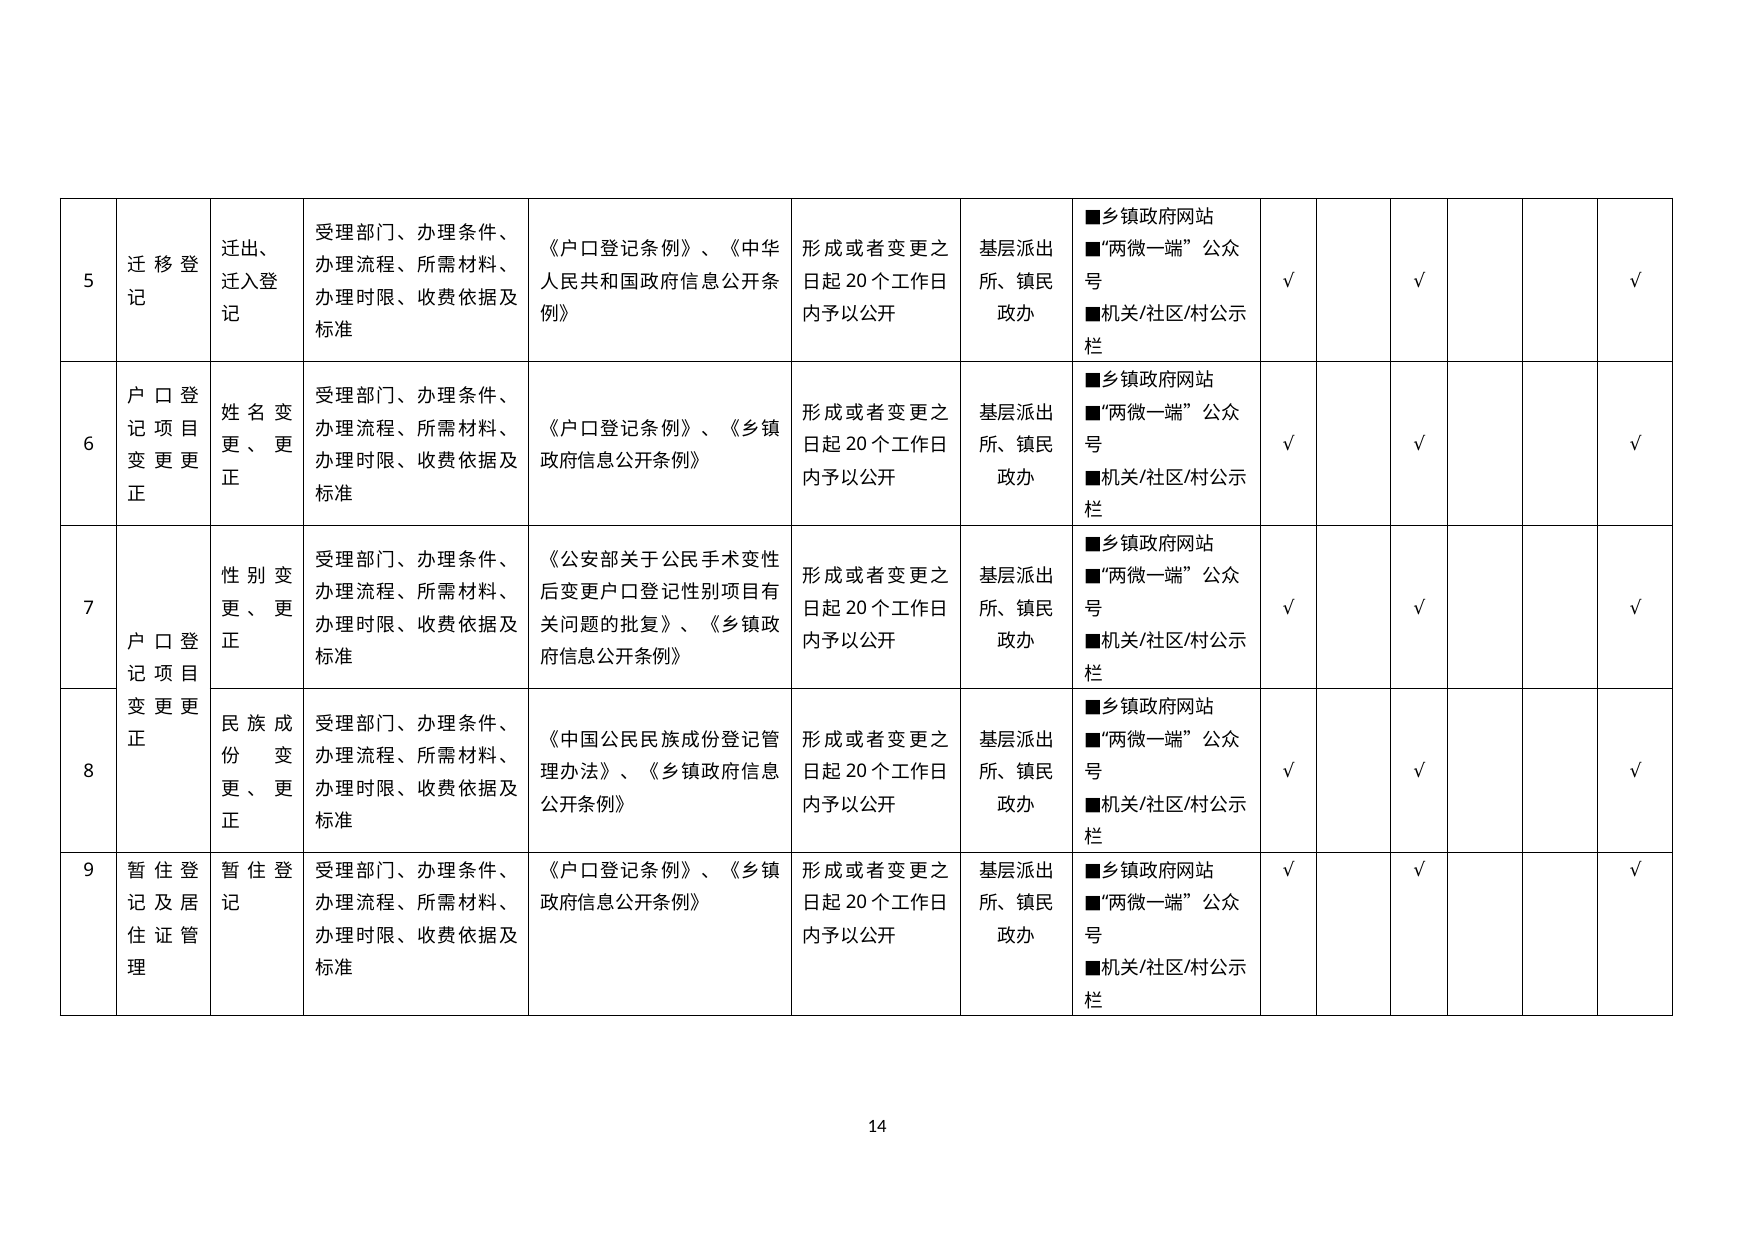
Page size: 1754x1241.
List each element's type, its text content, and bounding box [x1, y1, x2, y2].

table_cell √ [1391, 199, 1447, 361]
table_cell √ [1261, 853, 1316, 1015]
table_cell √ [1391, 853, 1447, 1015]
table_cell 基层派出所、镇民政办 [961, 526, 1072, 688]
table_cell [1317, 526, 1390, 688]
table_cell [304, 853, 528, 1015]
table_cell √ [1391, 362, 1447, 525]
table_cell 户口登记项目变更更正 [117, 526, 210, 852]
table_cell 《户口登记条例》、《乡镇政府信息公开条例》 [529, 853, 791, 1015]
table_cell 迁出、迁入登记 [211, 199, 303, 361]
table_cell [1523, 362, 1597, 525]
table_cell 基层派出所、镇民政办 [961, 689, 1072, 852]
table_cell 《公安部关于公民手术变性后变更户口登记性别项目有关问题的批复》、《乡镇政府信息公开条例》 [529, 526, 791, 688]
table_cell 受理部门、办理条件、办理流程、所需材料、办理时限、收费依据及标准 [304, 689, 528, 852]
table_cell 形成或者变更之日起20个工作日内予以公开 [792, 526, 960, 688]
table_cell [1317, 362, 1390, 525]
table_cell √ [1391, 526, 1447, 688]
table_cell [792, 853, 960, 1015]
table_cell 《户口登记条例》、《中华人民共和国政府信息公开条例》 [529, 199, 791, 361]
table_cell 暂住登记及居住证管理 [117, 853, 210, 1015]
table_cell 5 [61, 199, 116, 361]
table_cell 形成或者变更之日起20个工作日内予以公开 [792, 689, 960, 852]
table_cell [792, 199, 960, 361]
table_cell [1448, 526, 1522, 688]
table_cell 8 [61, 689, 116, 852]
table_cell [1523, 526, 1597, 688]
table_cell 7 [61, 526, 116, 688]
table_cell 受理部门、办理条件、办理流程、所需材料、办理时限、收费依据及标准 [304, 526, 528, 688]
table_cell 形成或者变更之日起20个工作日内予以公开 [792, 362, 960, 525]
table_cell [1523, 199, 1597, 361]
table_cell √ [1598, 362, 1672, 525]
table_cell √ [1261, 362, 1316, 525]
table_cell √ [1598, 853, 1672, 1015]
table_cell [1523, 689, 1597, 852]
table_cell [1448, 199, 1522, 361]
table_cell 受理部门、办理条件、办理流程、所需材料、办理时限、收费依据及标准 [304, 362, 528, 525]
table_cell ■乡镇政府网站 ■“两微一端”公众号 ■机关/社区/村公示栏 [1073, 526, 1260, 688]
table_cell [1523, 853, 1597, 1015]
table_cell ■乡镇政府网站 ■“两微一端”公众号 ■机关/社区/村公示栏 [1073, 689, 1260, 852]
table_cell √ [1598, 689, 1672, 852]
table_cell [304, 199, 528, 361]
table_cell 户口登记项目变更更正 [117, 362, 210, 525]
table_cell 基层派出所、镇民政办 [961, 853, 1072, 1015]
table_cell 《户口登记条例》、《乡镇政府信息公开条例》 [529, 362, 791, 525]
table_cell √ [1261, 526, 1316, 688]
table_cell [1317, 199, 1390, 361]
table_cell 6 [61, 362, 116, 525]
table_cell 暂住登记 [211, 853, 303, 1015]
table_cell 基层派出所、镇民政办 [961, 199, 1072, 361]
table_cell [1317, 853, 1390, 1015]
table_cell √ [1598, 199, 1672, 361]
table_cell √ [1598, 526, 1672, 688]
table_cell 姓名变更、更正 [211, 362, 303, 525]
table_cell √ [1261, 199, 1316, 361]
table_cell [1448, 362, 1522, 525]
table_cell √ [1391, 689, 1447, 852]
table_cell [1073, 199, 1260, 361]
table_cell 民族成份变更、更正 [211, 689, 303, 852]
table_cell √ [1261, 689, 1316, 852]
table_cell 性别变更、更正 [211, 526, 303, 688]
table_cell 9 [61, 853, 116, 1015]
table_cell 《中国公民民族成份登记管理办法》、《乡镇政府信息公开条例》 [529, 689, 791, 852]
table_cell [1317, 689, 1390, 852]
table_cell 基层派出所、镇民政办 [961, 362, 1072, 525]
table_cell 迁移登记 [117, 199, 210, 361]
table_cell [1448, 689, 1522, 852]
table_cell ■乡镇政府网站 ■“两微一端”公众号 ■机关/社区/村公示栏 [1073, 362, 1260, 525]
table_cell [1448, 853, 1522, 1015]
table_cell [1073, 853, 1260, 1015]
